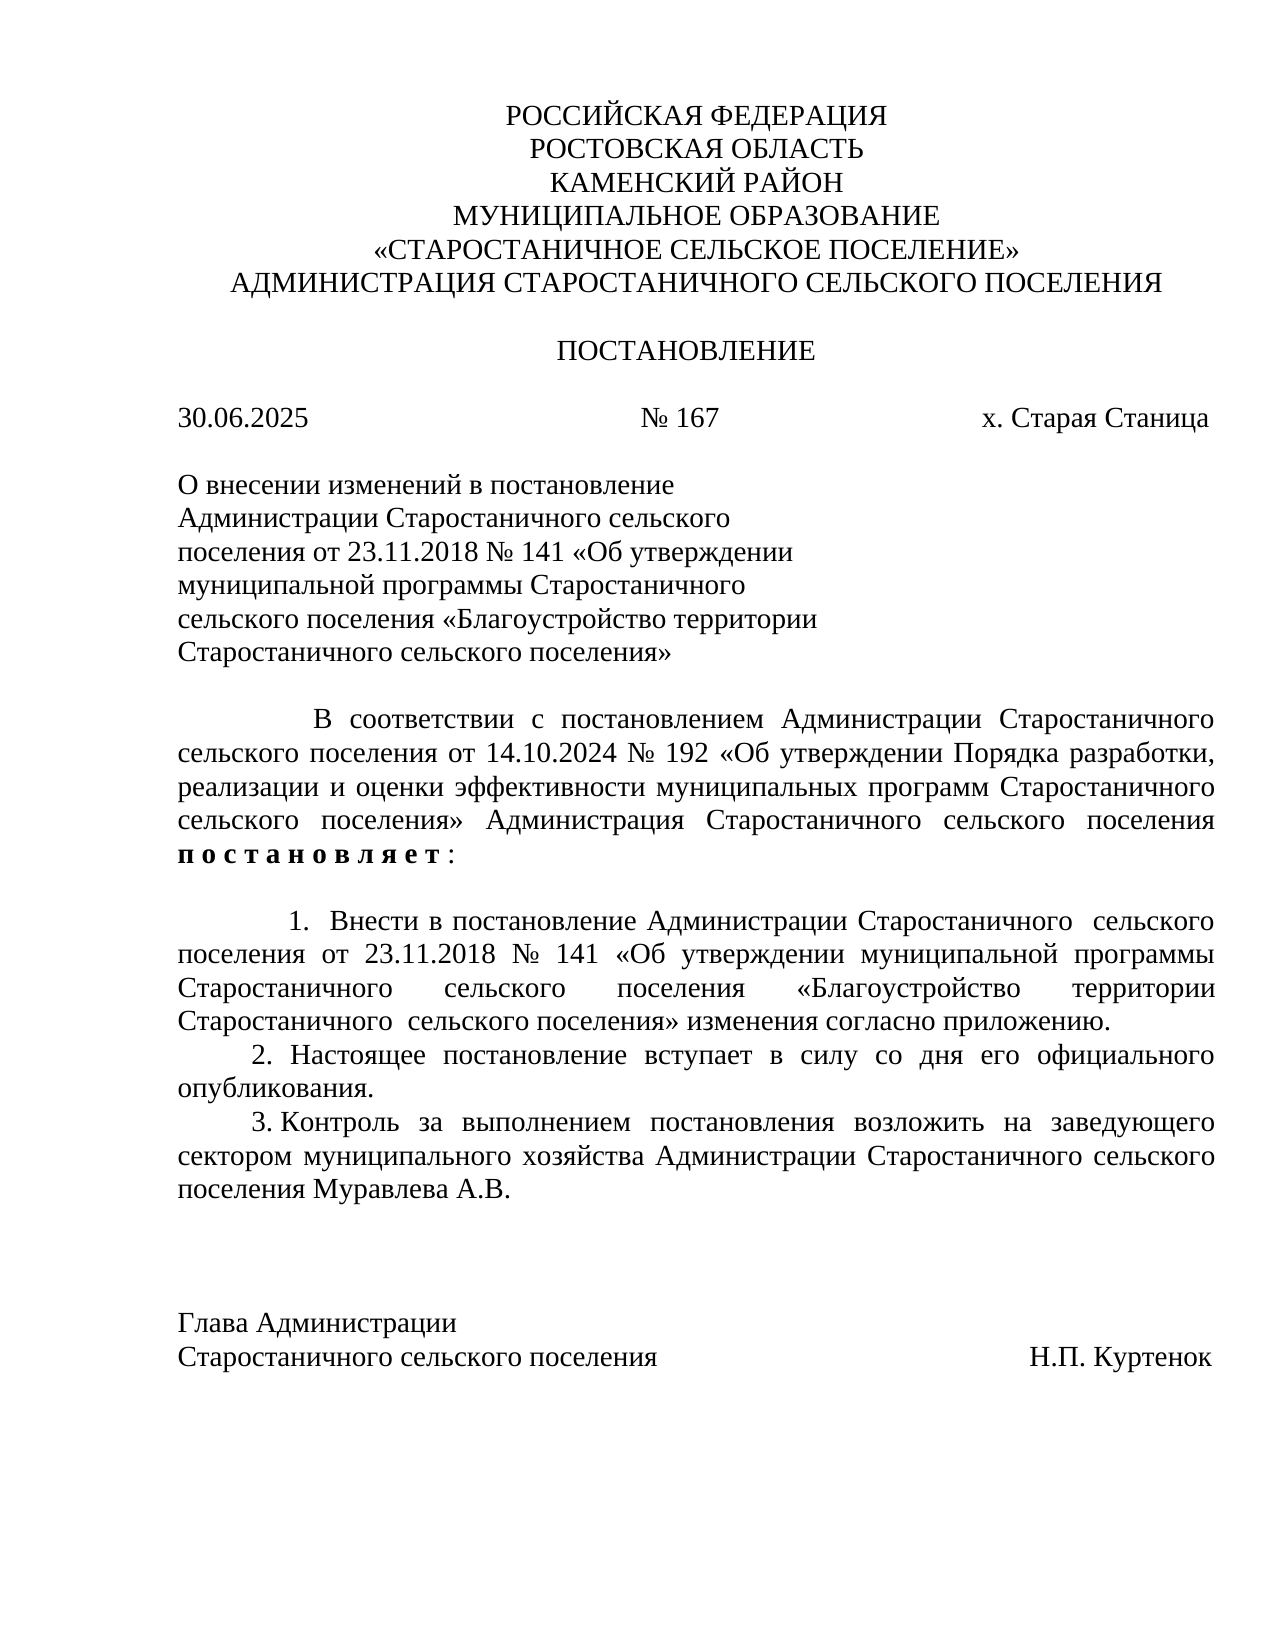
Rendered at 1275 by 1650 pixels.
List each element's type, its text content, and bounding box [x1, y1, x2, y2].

text РОССИЙСКАЯ ФЕДЕРАЦИЯ [177, 98, 1216, 131]
text ПОСТАНОВЛЕНИЕ [177, 333, 1216, 366]
text В соответствии с постановлением Администрации Старостаничного сельского поселения от 14.10.2024 № 192 «Об утверждении Порядка разработки, реализации и оценки эффективности муниципальных программ Старостаничного сельского поселения» Администрация Старостаничного сельского поселения постановляет: [177, 702, 1216, 869]
text Глава Администрации [177, 1305, 1216, 1339]
text 1. Внести в постановление Администрации Старостаничного сельского поселения от 23.11.2018 № 141 «Об утверждении муниципальной программы Старостаничного сельского поселения «Благоустройство территории Старостаничного сельского поселения» изменения согласно приложению. [177, 903, 1216, 1037]
text Старостаничного сельского поселения Н.П. Куртенок [177, 1339, 1216, 1372]
text 30.06.2025 № 167 х. Старая Станица [177, 400, 1216, 433]
text 3. Контроль за выполнением постановления возложить на заведующего сектором муниципального хозяйства Администрации Старостаничного сельского поселения Муравлева А.В. [177, 1104, 1216, 1205]
text РОСТОВСКАЯ ОБЛАСТЬ [177, 131, 1216, 165]
text 2. Настоящее постановление вступает в силу со дня его официального опубликования. [177, 1037, 1216, 1104]
text КАМЕНСКИЙ РАЙОН [177, 165, 1216, 198]
text О внесении изменений в постановление Администрации Старостаничного сельского поселения от 23.11.2018 № 141 «Об утверждении муниципальной программы Старостаничного сельского поселения «Благоустройство территории Старостаничного сельского поселения» [177, 467, 842, 668]
text МУНИЦИПАЛЬНОЕ ОБРАЗОВАНИЕ [177, 198, 1216, 232]
text АДМИНИСТРАЦИЯ СТАРОСТАНИЧНОГО СЕЛЬСКОГО ПОСЕЛЕНИЯ [177, 266, 1216, 299]
text «СТАРОСТАНИЧНОЕ СЕЛЬСКОЕ ПОСЕЛЕНИЕ» [177, 232, 1216, 266]
